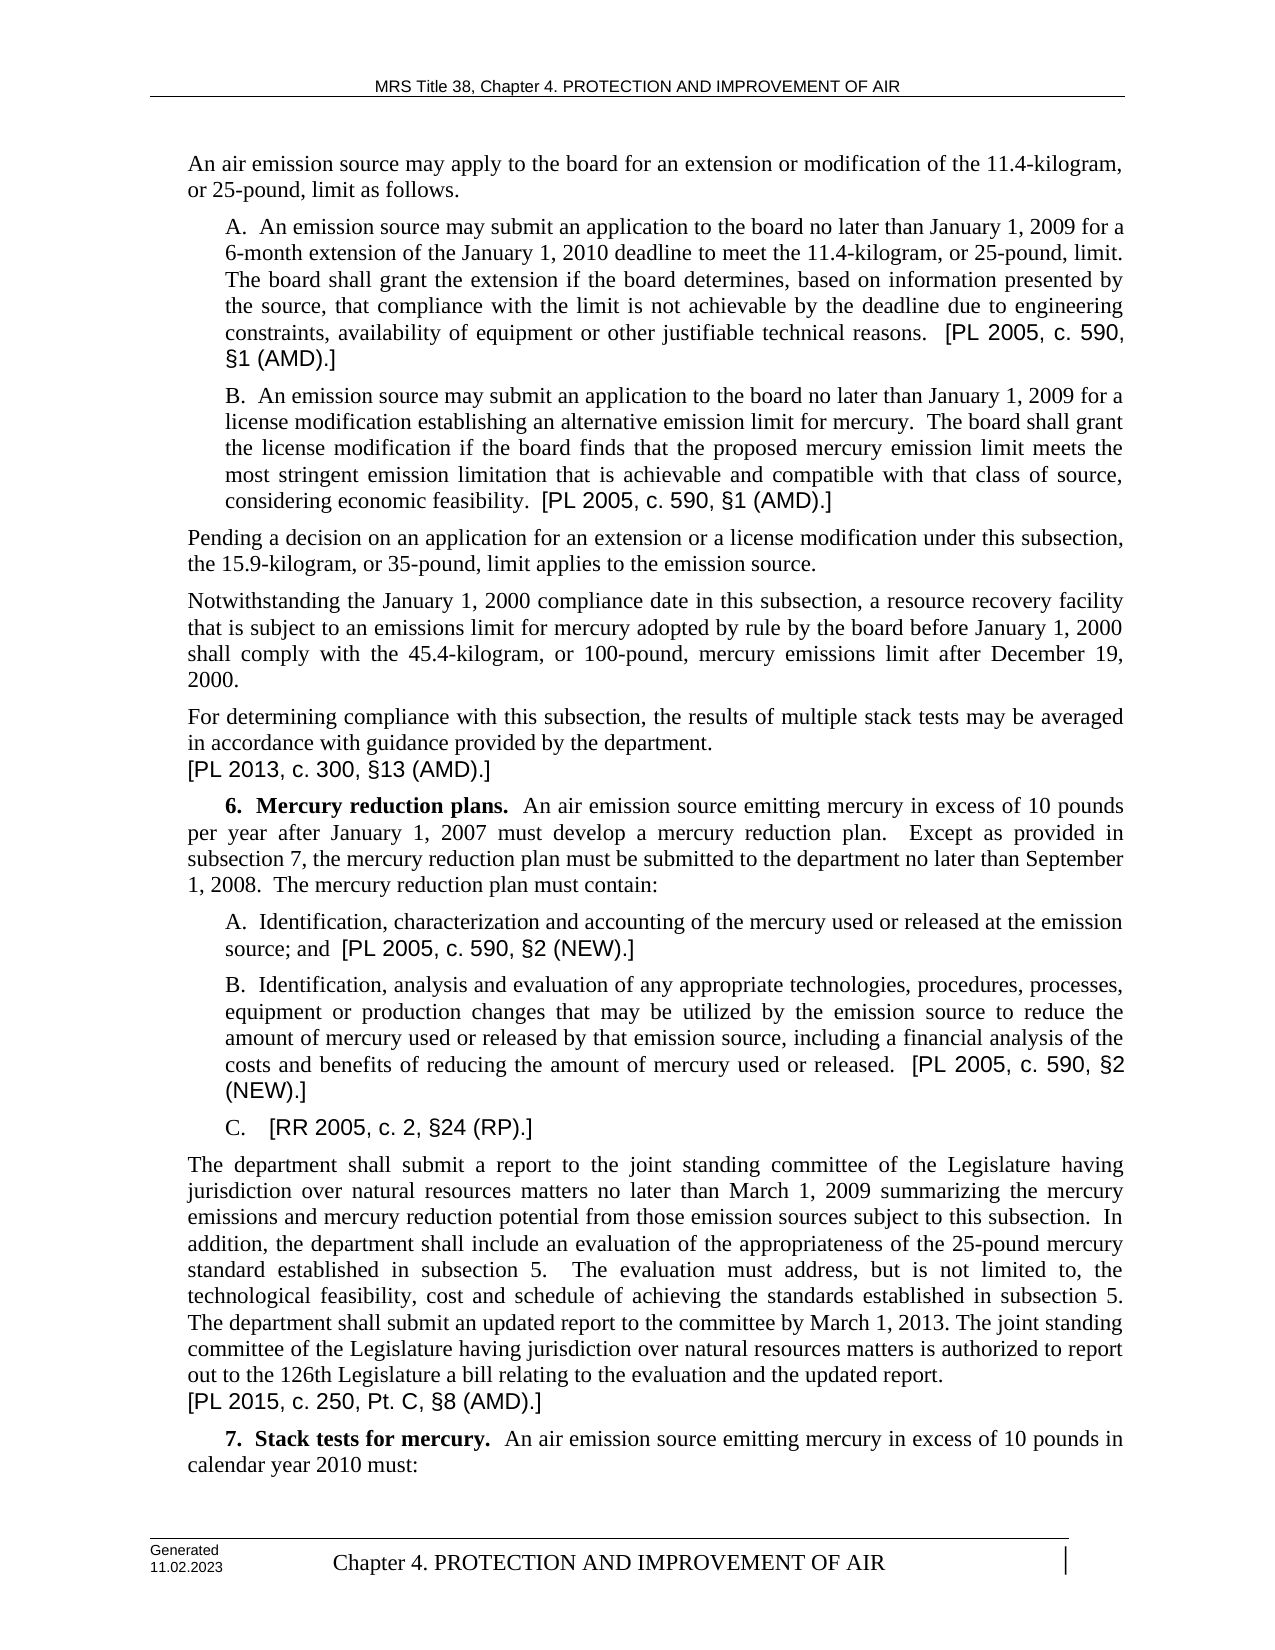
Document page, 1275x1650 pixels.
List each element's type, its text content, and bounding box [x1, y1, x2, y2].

text [PL 2013, c. 300, §13 (AMD).] [187, 756, 1125, 782]
text A. An emission source may submit an application to the board no later than January 1, 2009 for a 6-month extension of the January 1, 2010 deadline to meet the 11.4-kilogram, or 25-pound, limit. The board shall grant the extension if the board determines, based on information presented by the source, that compliance with the limit is not achievable by the deadline due to engineering constraints, availability of equipment or other justifiable technical reasons. [PL 2005, c. 590, §1 (AMD).] [225, 213, 1125, 371]
text 7. Stack tests for mercury. An air emission source emitting mercury in excess of 10 pounds in calendar year 2010 must: [187, 1425, 1125, 1477]
text Pending a decision on an application for an extension or a license modification under this subsection, the 15.9-kilogram, or 35-pound, limit applies to the emission source. [187, 524, 1125, 577]
text B. Identification, analysis and evaluation of any appropriate technologies, procedures, processes, equipment or production changes that may be utilized by the emission source to reduce the amount of mercury used or released by that emission source, including a financial analysis of the costs and benefits of reducing the amount of mercury used or released. [PL 2005, c. 590, §2 (NEW).] [225, 972, 1125, 1103]
text A. Identification, characterization and accounting of the mercury used or released at the emission source; and [PL 2005, c. 590, §2 (NEW).] [225, 908, 1125, 961]
text 6. Mercury reduction plans. An air emission source emitting mercury in excess of 10 pounds per year after January 1, 2007 must develop a mercury reduction plan. Except as provided in subsection 7, the mercury reduction plan must be submitted to the department no later than September 1, 2008. The mercury reduction plan must contain: [187, 792, 1125, 898]
text For determining compliance with this subsection, the results of multiple stack tests may be averaged in accordance with guidance provided by the department. [187, 703, 1125, 756]
text The department shall submit a report to the joint standing committee of the Legislature having jurisdiction over natural resources matters no later than March 1, 2009 summarizing the mercury emissions and mercury reduction potential from those emission sources subject to this subsection. In addition, the department shall include an evaluation of the appropriateness of the 25-pound mercury standard established in subsection 5. The evaluation must address, but is not limited to, the technological feasibility, cost and schedule of achieving the standards established in subsection 5. The department shall submit an updated report to the committee by March 1, 2013. The joint standing committee of the Legislature having jurisdiction over natural resources matters is authorized to report out to the 126th Legislature a bill relating to the evaluation and the updated report. [187, 1151, 1125, 1388]
text B. An emission source may submit an application to the board no later than January 1, 2009 for a license modification establishing an alternative emission limit for mercury. The board shall grant the license modification if the board finds that the proposed mercury emission limit meets the most stringent emission limitation that is achievable and compatible with that class of source, considering economic feasibility. [PL 2005, c. 590, §1 (AMD).] [225, 382, 1125, 514]
text [PL 2015, c. 250, Pt. C, §8 (AMD).] [187, 1388, 1125, 1414]
text C. [RR 2005, c. 2, §24 (RP).] [225, 1114, 1125, 1140]
text Notwithstanding the January 1, 2000 compliance date in this subsection, a resource recovery facility that is subject to an emissions limit for mercury adopted by rule by the board before January 1, 2000 shall comply with the 45.4-kilogram, or 100-pound, mercury emissions limit after December 19, 2000. [187, 587, 1125, 693]
text An air emission source may apply to the board for an extension or modification of the 11.4-kilogram, or 25-pound, limit as follows. [187, 150, 1125, 203]
